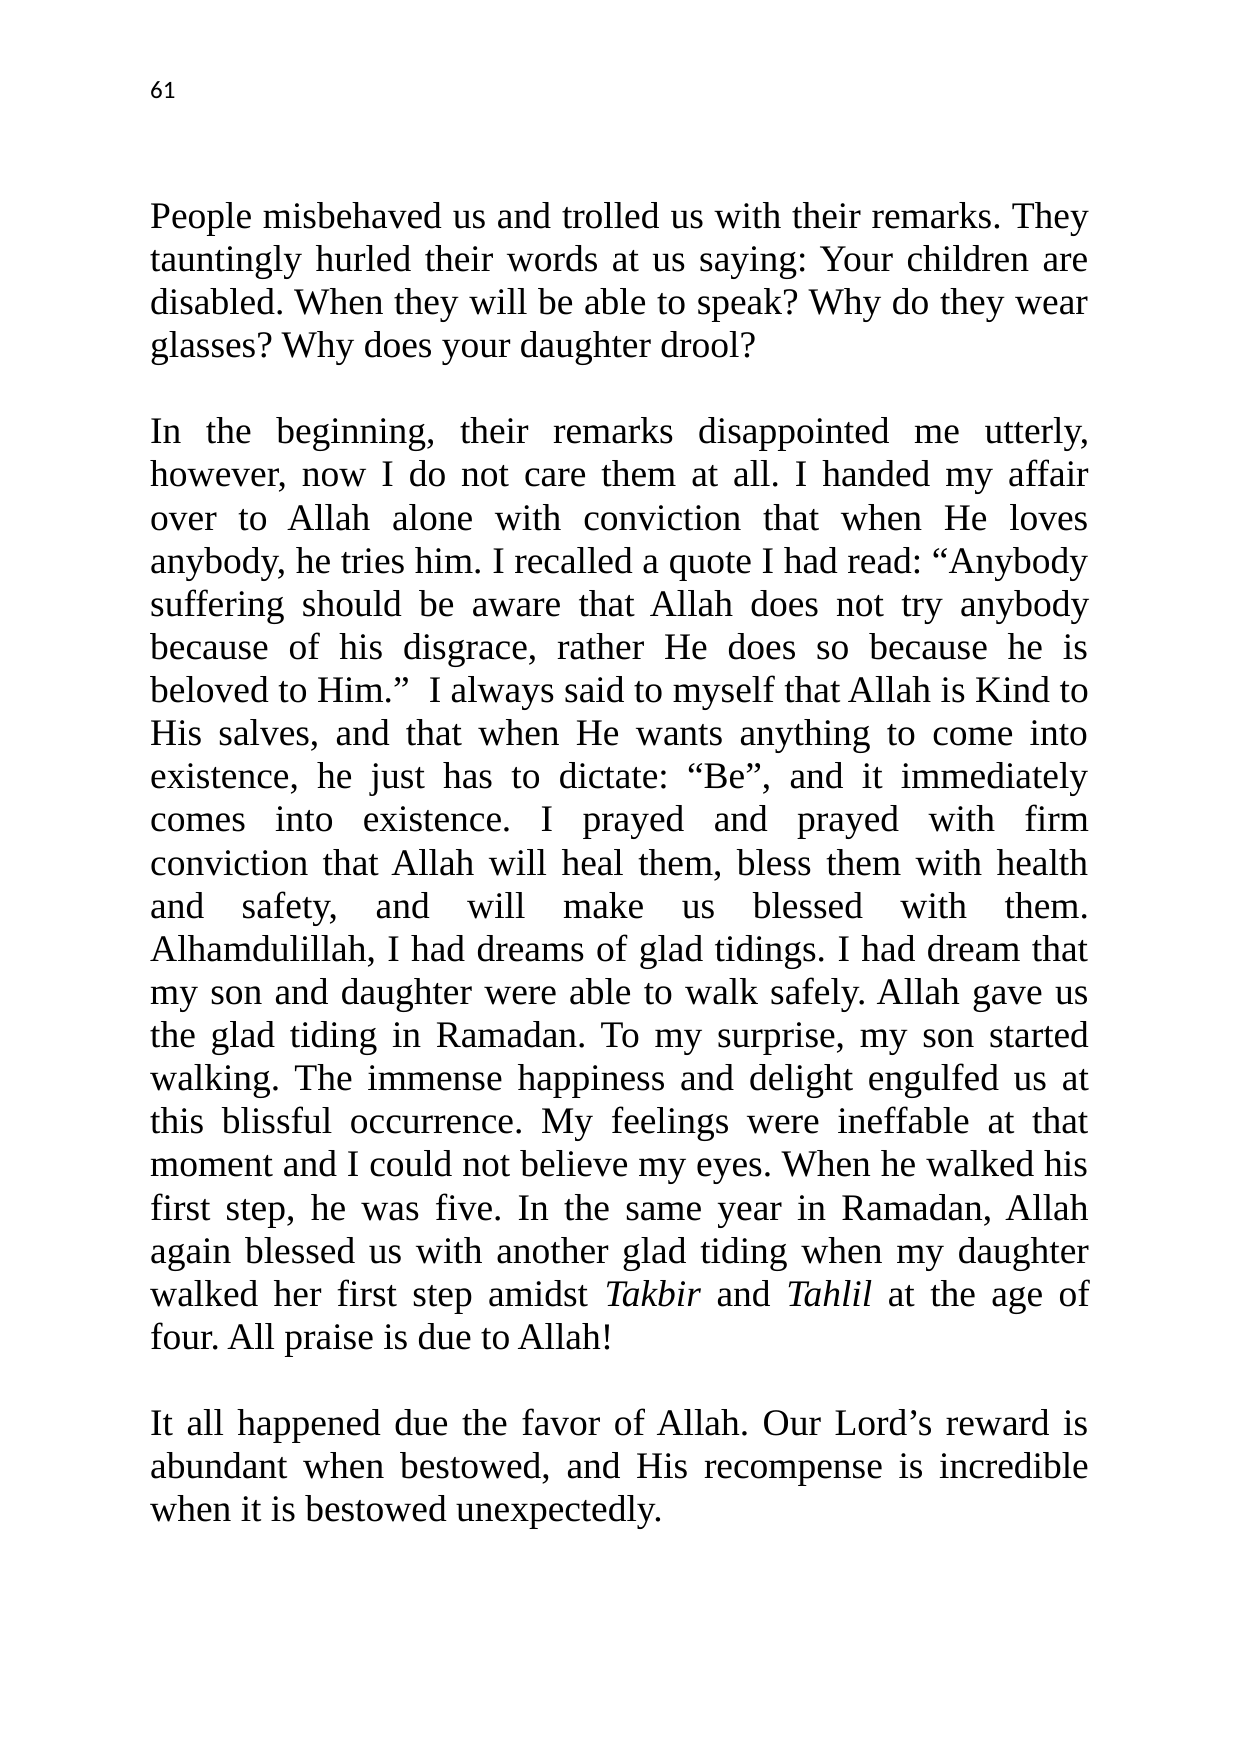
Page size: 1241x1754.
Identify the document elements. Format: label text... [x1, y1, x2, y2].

text In the beginning, their remarks disappointed me utterly, however, now I do not care them at all. I handed my affair over to Allah alone with conviction that when He loves anybody, he tries him. I recalled a quote I had read: “Anybody suffering should be aware that Allah does not try anybody because of his disgrace, rather He does so because he is beloved to Him.” I always said to myself that Allah is Kind to His salves, and that when He wants anything to come into existence, he just has to dictate: “Be”, and it immediately comes into existence. I prayed and prayed with firm conviction that Allah will heal them, bless them with health and safety, and will make us blessed with them. Alhamdulillah, I had dreams of glad tidings. I had dream that my son and daughter were able to walk safely. Allah gave us the glad tiding in Ramadan. To my surprise, my son started walking. The immense happiness and delight engulfed us at this blissful occurrence. My feelings were ineffable at that moment and I could not believe my eyes. When he walked his first step, he was five. In the same year in Ramadan, Allah again blessed us with another glad tiding when my daughter walked her first step amidst Takbir and Tahlil at the age of four. All praise is due to Allah! [150, 409, 1090, 1357]
text People misbehaved us and trolled us with their remarks. They tauntingly hurled their words at us saying: Your children are disabled. When they will be able to speak? Why do they wear glasses? Why does your daughter drool? [150, 193, 1090, 366]
text It all happened due the favor of Allah. Our Lord’s reward is abundant when bestowed, and His recompense is incredible when it is bestowed unexpectedly. [150, 1401, 1090, 1530]
